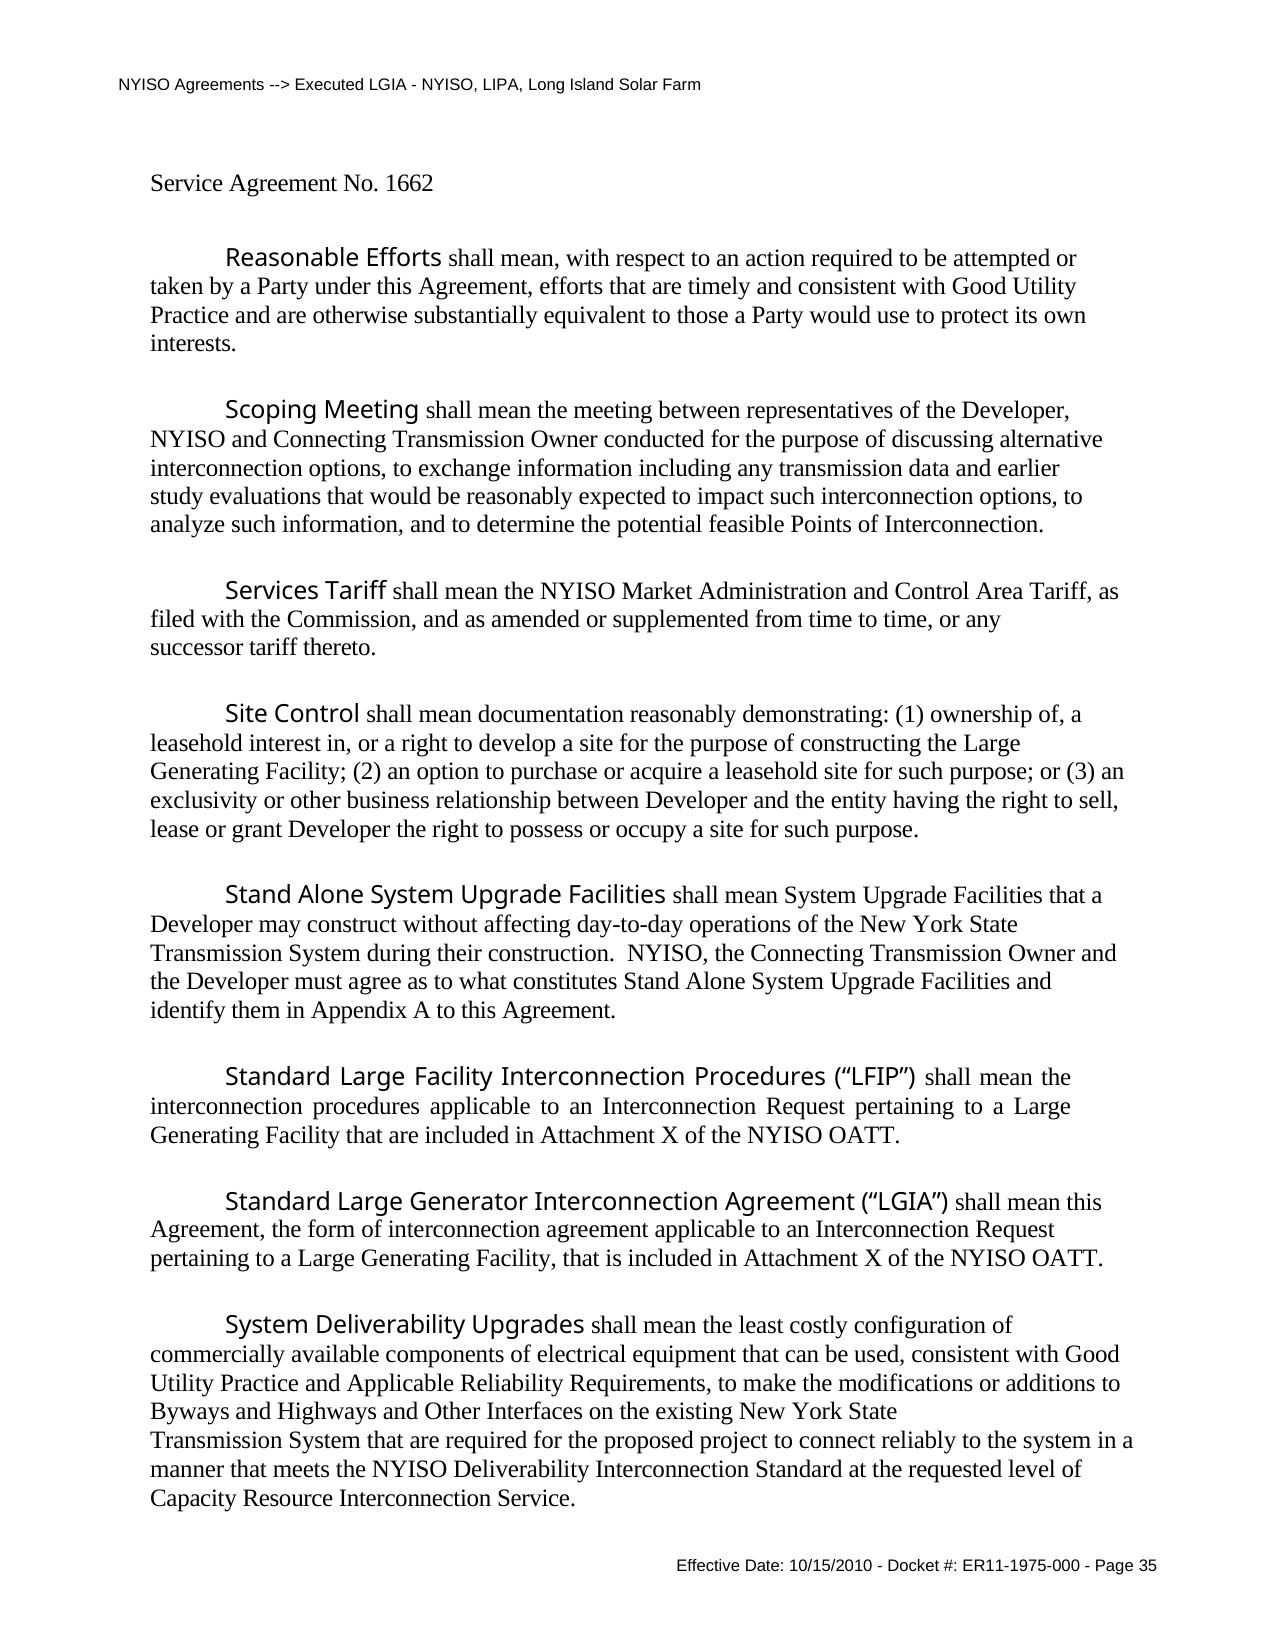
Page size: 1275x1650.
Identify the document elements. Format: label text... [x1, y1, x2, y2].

text Services Tariff shall mean the NYISO Market Administration and Control Area Tariff, as filed with the Commission, and as amended or supplemented from time to time, or any successor tariff thereto. [150, 577, 1122, 661]
text Site Control shall mean documentation reasonably demonstrating: (1) ownership of, a leasehold interest in, or a right to develop a site for the purpose of constructing the Large Generating Facility; (2) an option to purchase or acquire a leasehold site for such purpose; or (3) an exclusivity or other business relationship between Developer and the entity having the right to sell, lease or grant Developer the right to possess or occupy a site for such purpose. [150, 699, 1142, 843]
text Standard Large Generator Interconnection Agreement (“LGIA”) shall mean this [225, 1187, 1275, 1216]
text System Deliverability Upgrades shall mean the least costly configuration of [225, 1310, 1275, 1339]
text Stand Alone System Upgrade Facilities shall mean System Upgrade Facilities that a Developer may construct without affecting day-to-day operations of the New York State Transmission System during their construction. NYISO, the Connecting Transmission Owner and the Developer must agree as to what constitutes Stand Alone System Upgrade Facilities and identify them in Appendix A to this Agreement. [150, 881, 1132, 1024]
text Reasonable Efforts shall mean, with respect to an action required to be attempted or taken by a Party under this Agreement, efforts that are timely and consistent with Good Utility Practice and are otherwise substantially equivalent to those a Party would use to protect its own interests. [150, 243, 1126, 357]
text Service Agreement No. 1662 [150, 168, 1275, 197]
text pertaining to a Large Generating Facility, that is included in Attachment X of the NYISO OATT. [150, 1243, 1275, 1272]
text Standard Large Facility Interconnection Procedures (“LFIP”) shall mean the interconnection procedures applicable to an Interconnection Request pertaining to a Large Generating Facility that are included in Attachment X of the NYISO OATT. [150, 1062, 1071, 1149]
text NYISO and Connecting Transmission Owner conducted for the purpose of discussing alternative interconnection options, to exchange information including any transmission data and earlier study evaluations that would be reasonably expected to impact such interconnection options, to analyze such information, and to determine the potential feasible Points of Interconnection. [150, 425, 1142, 538]
text Scoping Meeting shall mean the meeting between representatives of the Developer, [225, 395, 1275, 424]
text commercially available components of electrical equipment that can be used, consistent with Good Utility Practice and Applicable Reliability Requirements, to make the modifications or additions to Byways and Highways and Other Interfaces on the existing New York State Transmission System that are required for the proposed project to connect reliably to the system in a manner that meets the NYISO Deliverability Interconnection Standard at the requested level of Capacity Resource Interconnection Service. [150, 1339, 1137, 1512]
text Agreement, the form of interconnection agreement applicable to an Interconnection Request [150, 1216, 1275, 1243]
